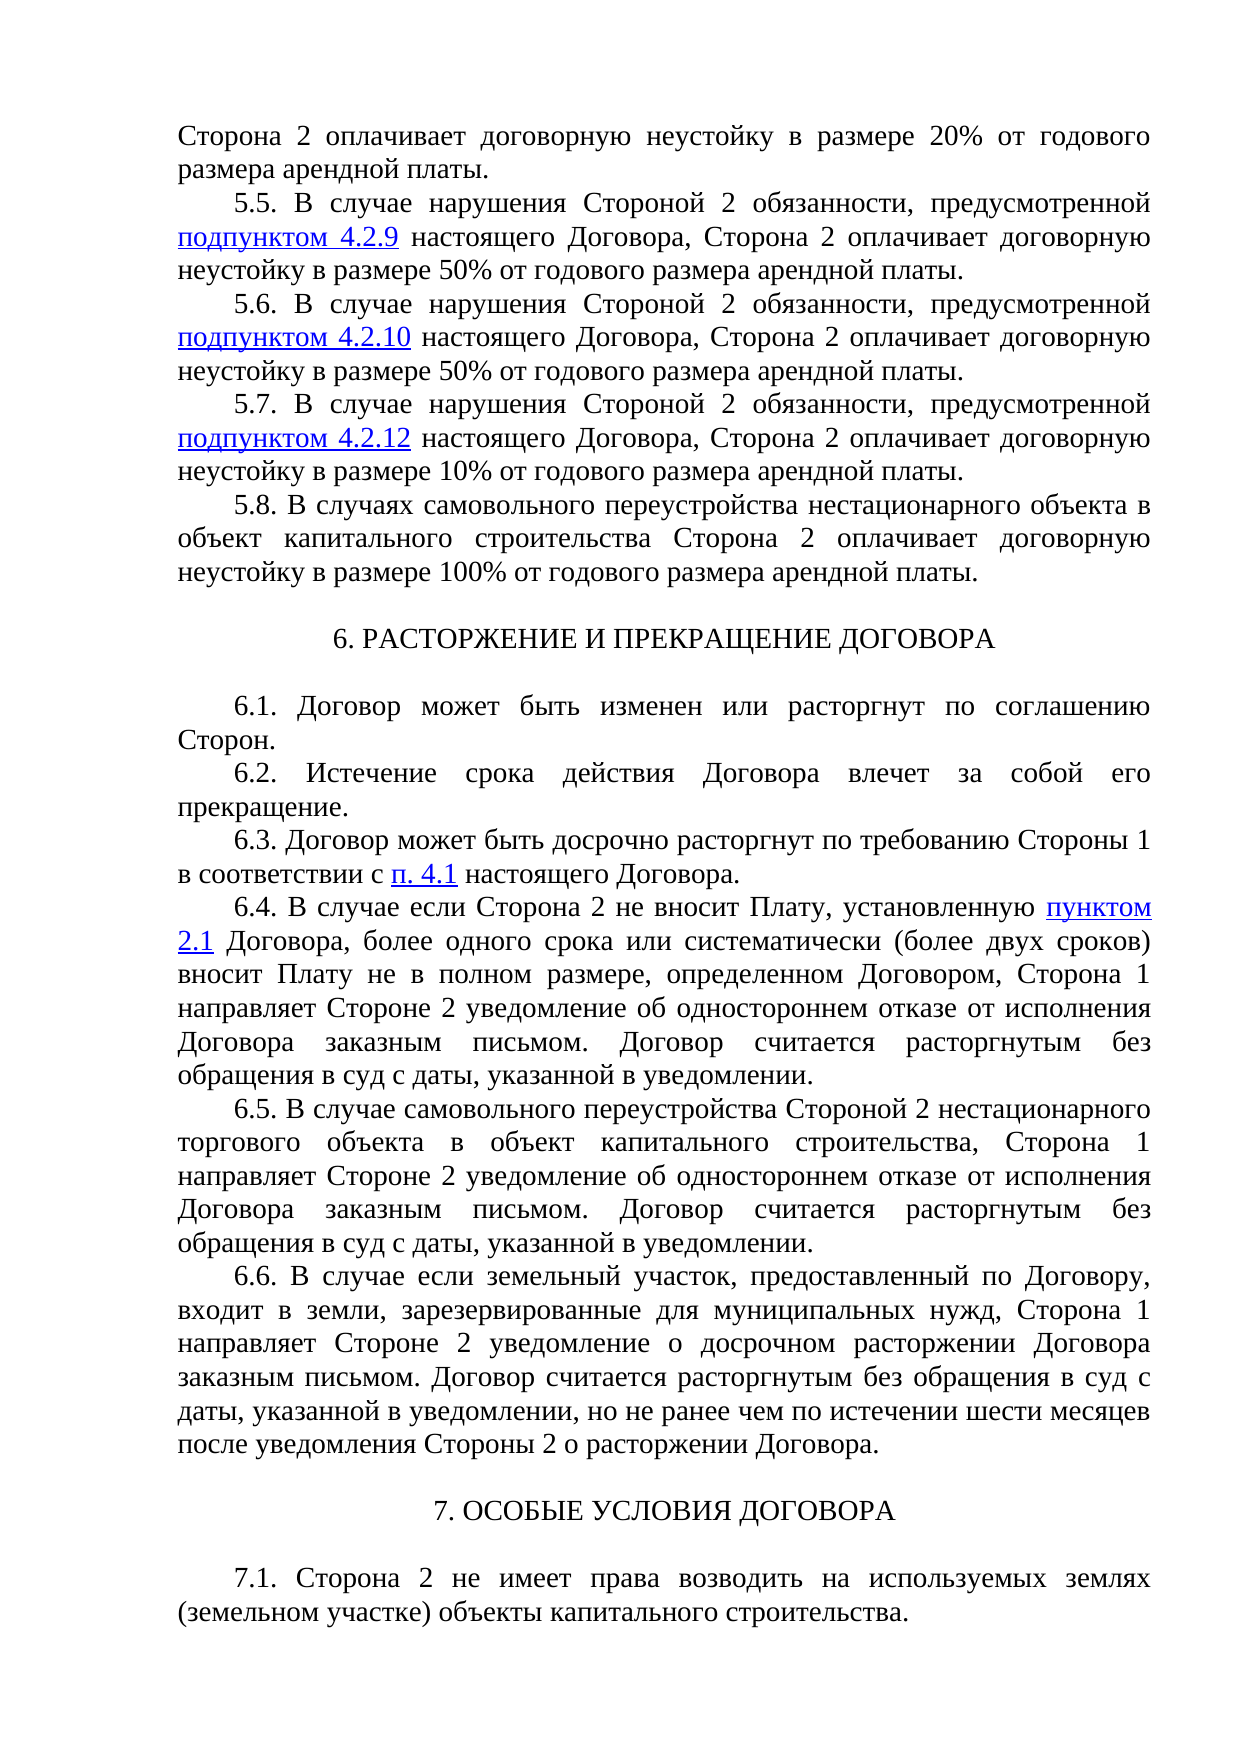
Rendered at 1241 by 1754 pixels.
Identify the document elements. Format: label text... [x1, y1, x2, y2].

text 5.7. В случае нарушения Стороной 2 обязанности, предусмотренной подпунктом 4.2.12 настоящего Договора, Сторона 2 оплачивает договорную неустойку в размере 10% от годового размера арендной платы. [177, 386, 1152, 487]
text 6.2. Истечение срока действия Договора влечет за собой его прекращение. [177, 755, 1152, 822]
text 5.5. В случае нарушения Стороной 2 обязанности, предусмотренной подпунктом 4.2.9 настоящего Договора, Сторона 2 оплачивает договорную неустойку в размере 50% от годового размера арендной платы. [177, 185, 1152, 286]
text 6.5. В случае самовольного переустройства Стороной 2 нестационарного торгового объекта в объект капитального строительства, Сторона 1 направляет Стороне 2 уведомление об одностороннем отказе от исполнения Договора заказным письмом. Договор считается расторгнутым без обращения в суд с даты, указанной в уведомлении. [177, 1091, 1152, 1258]
text 6. РАСТОРЖЕНИЕ И ПРЕКРАЩЕНИЕ ДОГОВОРА [177, 621, 1152, 655]
text 5.6. В случае нарушения Стороной 2 обязанности, предусмотренной подпунктом 4.2.10 настоящего Договора, Сторона 2 оплачивает договорную неустойку в размере 50% от годового размера арендной платы. [177, 286, 1152, 386]
text 6.1. Договор может быть изменен или расторгнут по соглашению Сторон. [177, 688, 1152, 755]
text 7. ОСОБЫЕ УСЛОВИЯ ДОГОВОРА [177, 1493, 1152, 1527]
text 6.6. В случае если земельный участок, предоставленный по Договору, входит в земли, зарезервированные для муниципальных нужд, Сторона 1 направляет Стороне 2 уведомление о досрочном расторжении Договора заказным письмом. Договор считается расторгнутым без обращения в суд с даты, указанной в уведомлении, но не ранее чем по истечении шести месяцев после уведомления Стороны 2 о расторжении Договора. [177, 1258, 1152, 1460]
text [177, 118, 1152, 185]
text 6.4. В случае если Сторона 2 не вносит Плату, установленную пунктом 2.1 Договора, более одного срока или систематически (более двух сроков) вносит Плату не в полном размере, определенном Договором, Сторона 1 направляет Стороне 2 уведомление об одностороннем отказе от исполнения Договора заказным письмом. Договор считается расторгнутым без обращения в суд с даты, указанной в уведомлении. [177, 889, 1152, 1091]
text 6.3. Договор может быть досрочно расторгнут по требованию Стороны 1 в соответствии с п. 4.1 настоящего Договора. [177, 822, 1152, 889]
text 7.1. Сторона 2 не имеет права возводить на используемых землях (земельном участке) объекты капитального строительства. [177, 1560, 1152, 1627]
text 5.8. В случаях самовольного переустройства нестационарного объекта в объект капитального строительства Сторона 2 оплачивает договорную неустойку в размере 100% от годового размера арендной платы. [177, 487, 1152, 588]
